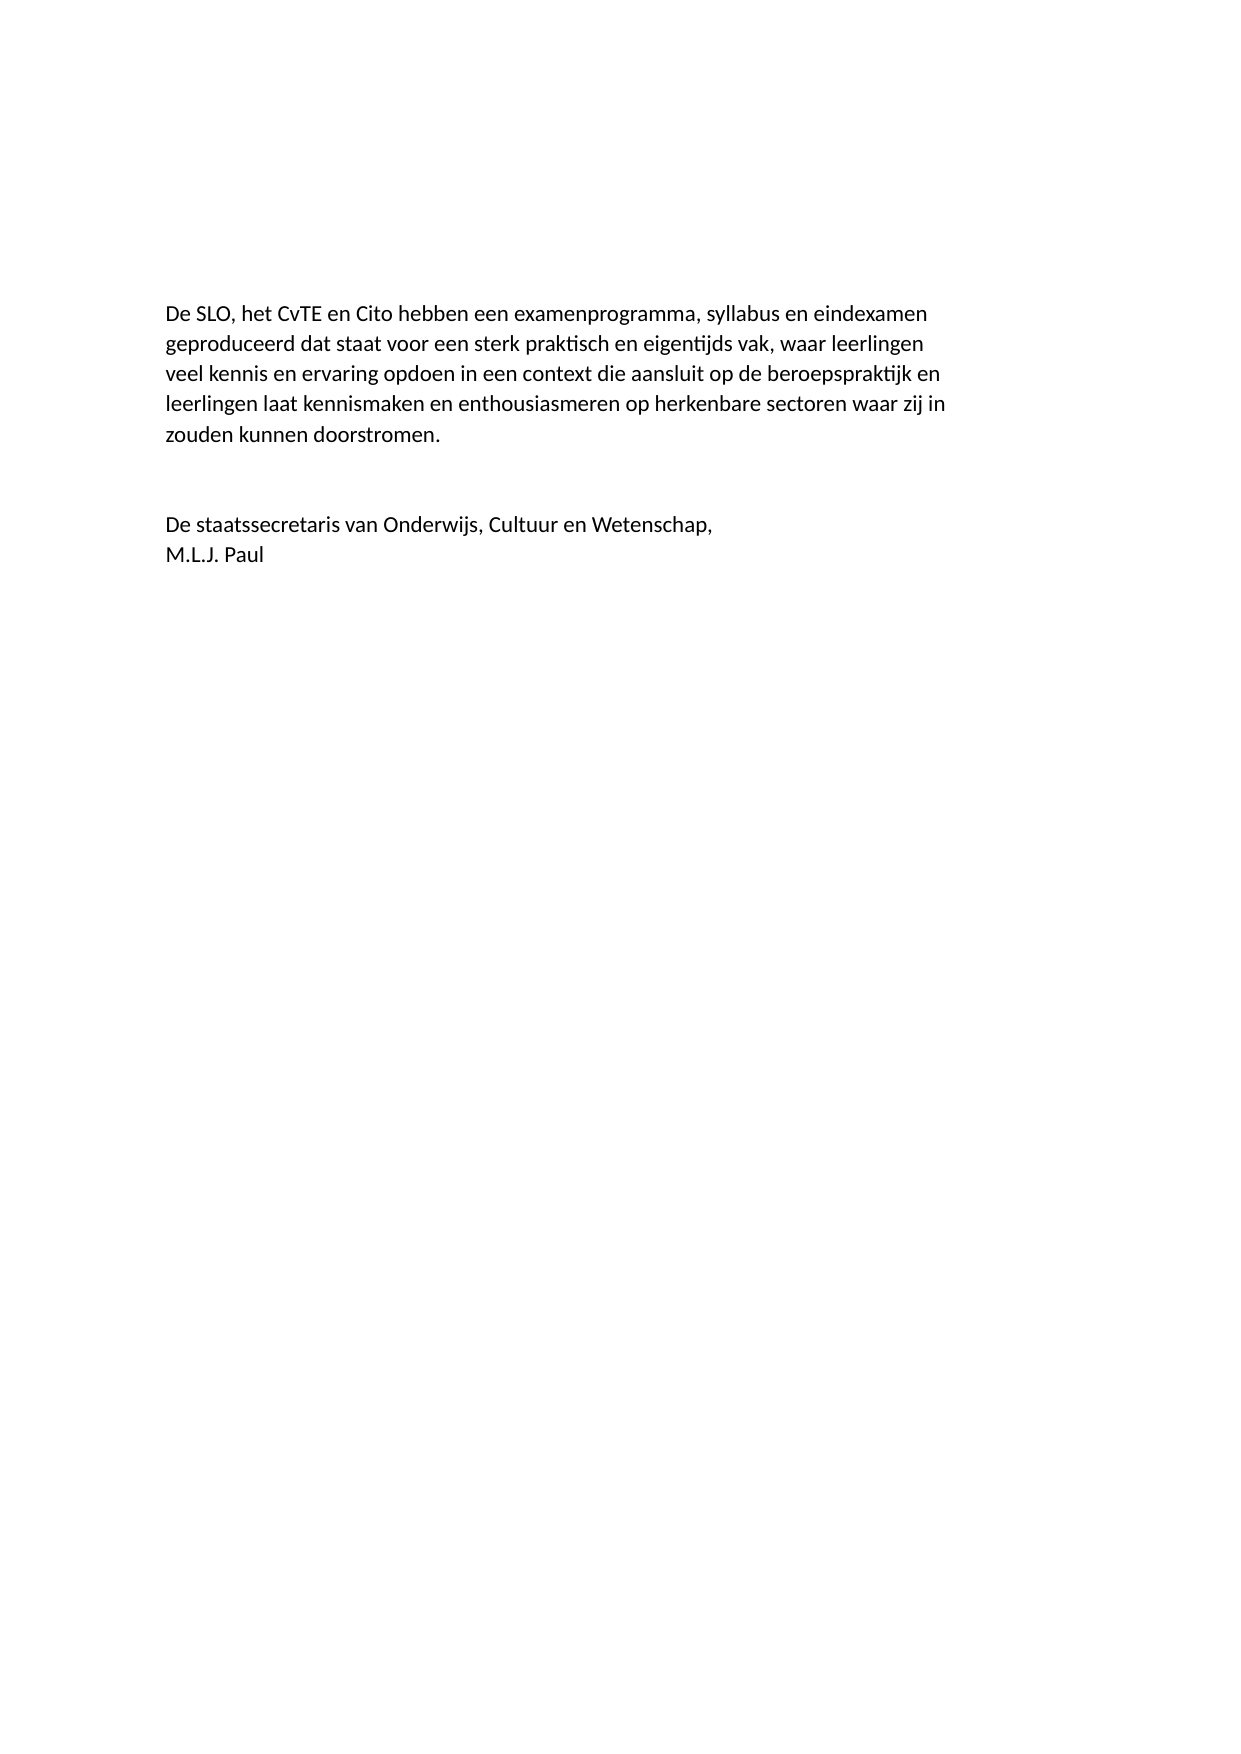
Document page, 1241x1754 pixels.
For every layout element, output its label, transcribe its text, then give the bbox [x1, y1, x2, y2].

text M.L.J. Paul [165, 541, 947, 569]
text De staatssecretaris van Onderwijs, Cultuur en Wetenschap, [165, 510, 947, 538]
text De SLO, het CvTE en Cito hebben een examenprogramma, syllabus en eindexamen geproduceerd dat staat voor een sterk praktisch en eigentijds vak, waar leerlingen veel kennis en ervaring opdoen in een context die aansluit op de beroepspraktijk en leerlingen laat kennismaken en enthousiasmeren op herkenbare sectoren waar zij in zouden kunnen doorstromen. [165, 299, 947, 448]
